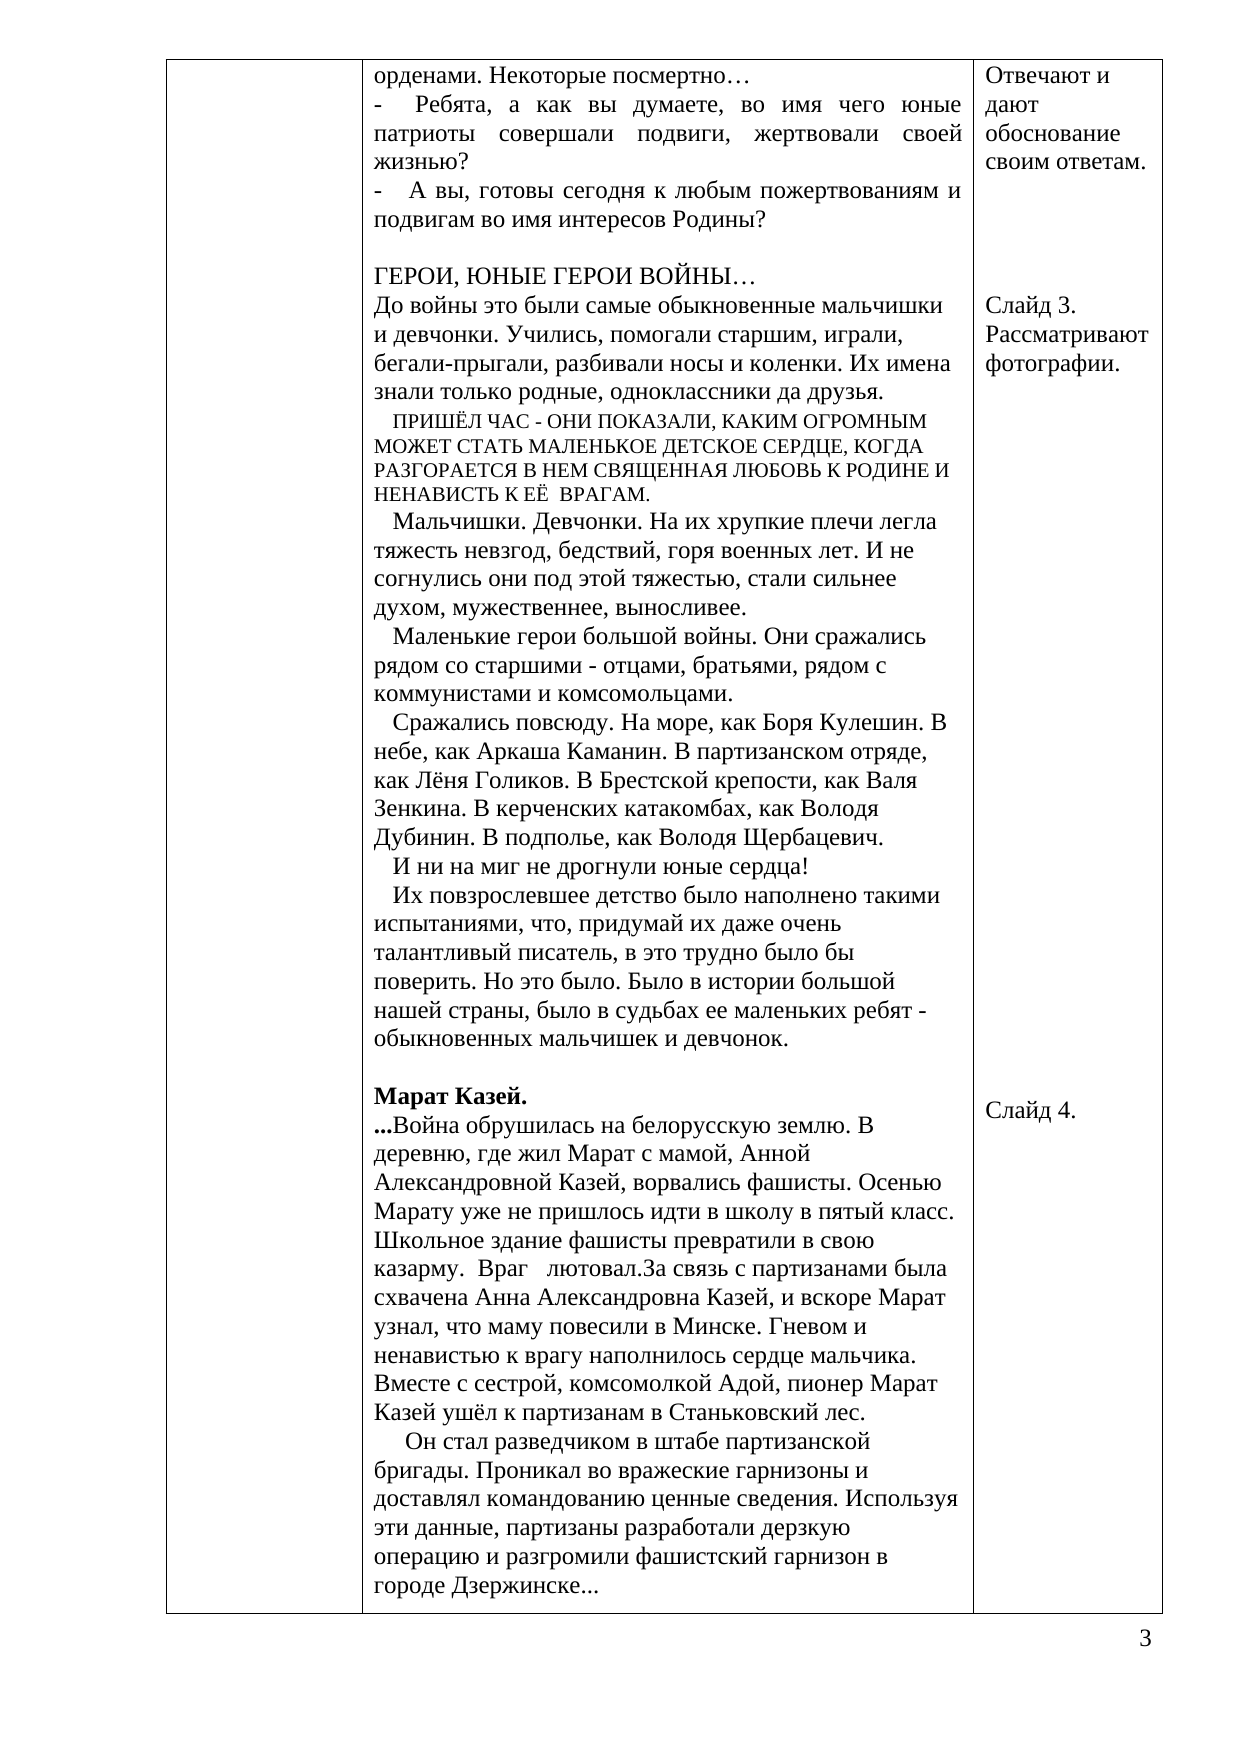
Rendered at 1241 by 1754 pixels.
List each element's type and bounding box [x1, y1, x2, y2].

table_cell [363, 60, 973, 1613]
table_cell [974, 60, 1162, 1613]
table_cell [167, 60, 362, 1613]
